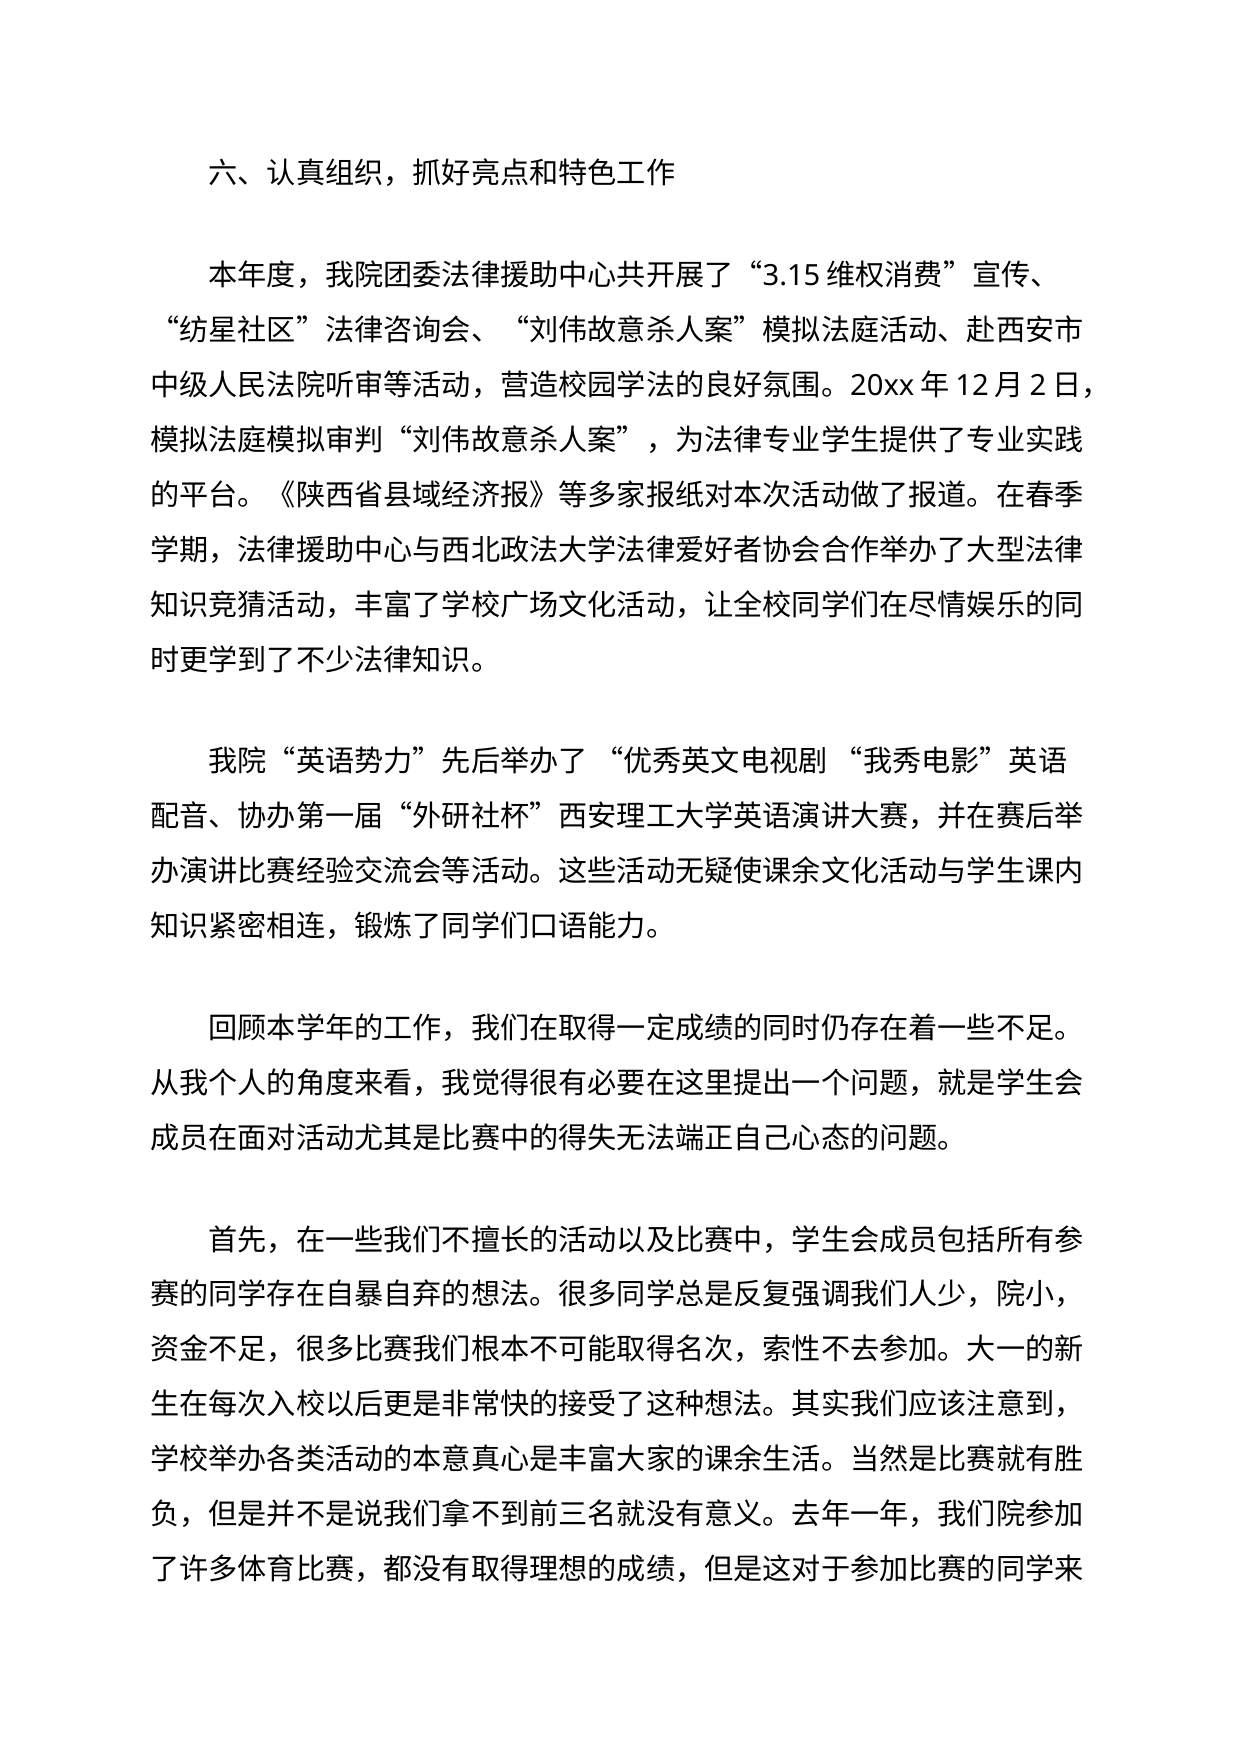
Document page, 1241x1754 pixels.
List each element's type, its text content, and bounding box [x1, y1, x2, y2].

text 我院“英语势力”先后举办了 “优秀英文电视剧 “我秀电影”英语配音、协办第一届“外研社杯”西安理工大学英语演讲大赛，并在赛后举办演讲比赛经验交流会等活动。这些活动无疑使课余文化活动与学生课内知识紧密相连，锻炼了同学们口语能力。 [150, 738, 1090, 945]
text 本年度，我院团委法律援助中心共开展了“3.15维权消费”宣传、“纺星社区”法律咨询会、“刘伟故意杀人案”模拟法庭活动、赴西安市中级人民法院听审等活动，营造校园学法的良好氛围。20xx年12月2日，模拟法庭模拟审判“刘伟故意杀人案”，为法律专业学生提供了专业实践的平台。《陕西省县域经济报》等多家报纸对本次活动做了报道。在春季学期，法律援助中心与西北政法大学法律爱好者协会合作举办了大型法律知识竞猜活动，丰富了学校广场文化活动，让全校同学们在尽情娱乐的同时更学到了不少法律知识。 [150, 252, 1090, 678]
text 回顾本学年的工作，我们在取得一定成绩的同时仍存在着一些不足。从我个人的角度来看，我觉得很有必要在这里提出一个问题，就是学生会成员在面对活动尤其是比赛中的得失无法端正自己心态的问题。 [150, 1004, 1090, 1157]
text 六、认真组织，抓好亮点和特色工作 [150, 150, 1090, 192]
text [150, 1216, 1090, 1588]
